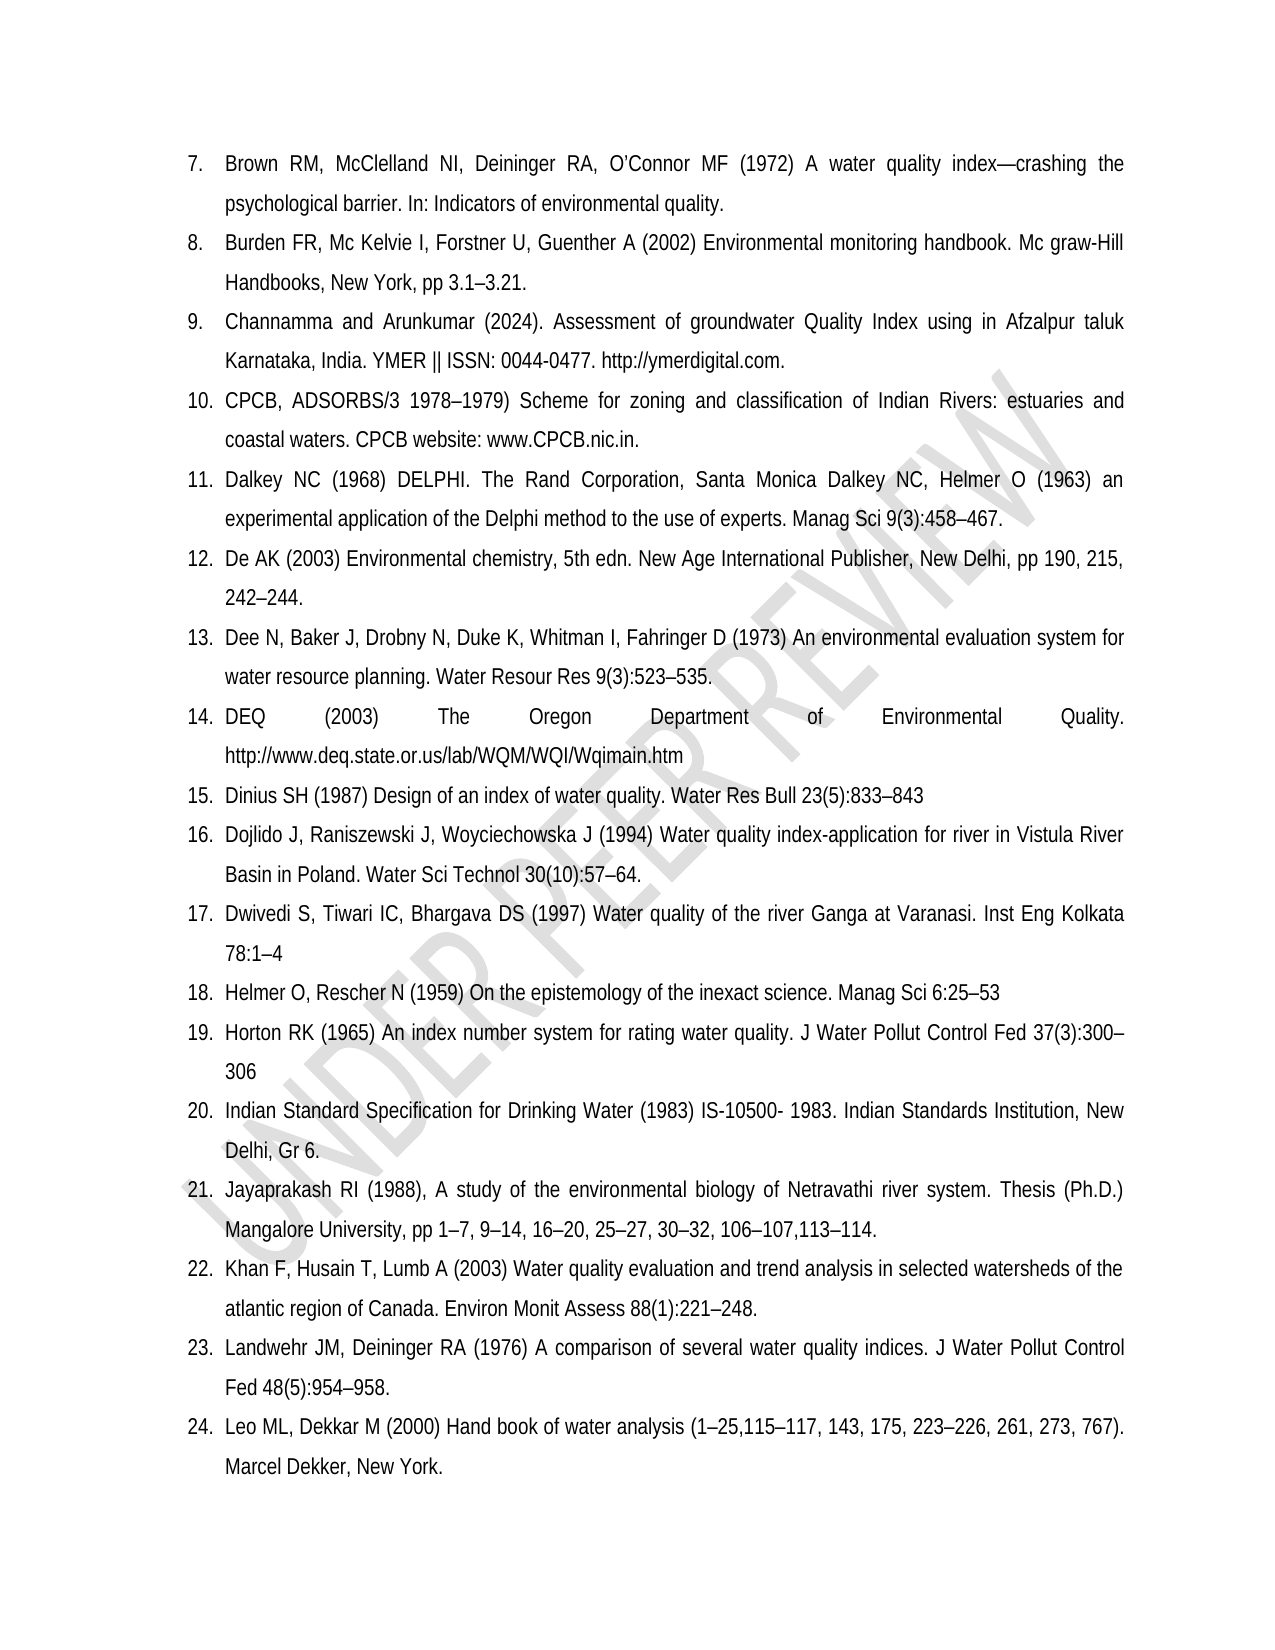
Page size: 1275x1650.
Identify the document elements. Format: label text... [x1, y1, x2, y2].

list Dwivedi S, Tiwari IC, Bhargava DS (1997) Water quality of the river Ganga at Varanasi. Inst Eng Kolkata 78:1–4 [187, 900, 1125, 966]
list CPCB, ADSORBS/3 1978–1979) Scheme for zoning and classification of Indian Rivers: estuaries and coastal waters. CPCB website: www.CPCB.nic.in. [187, 387, 1125, 453]
list Brown RM, McClelland NI, Deininger RA, O’Connor MF (1972) A water quality index—crashing the psychological barrier. In: Indicators of environmental quality. [187, 150, 1125, 216]
list De AK (2003) Environmental chemistry, 5th edn. New Age International Publisher, New Delhi, pp 190, 215, 242–244. [187, 545, 1125, 611]
list Helmer O, Rescher N (1959) On the epistemology of the inexact science. Manag Sci 6:25–53 [187, 979, 1125, 1005]
list Dojlido J, Raniszewski J, Woyciechowska J (1994) Water quality index-application for river in Vistula River Basin in Poland. Water Sci Technol 30(10):57–64. [187, 821, 1125, 887]
list Jayaprakash RI (1988), A study of the environmental biology of Netravathi river system. Thesis (Ph.D.) Mangalore University, pp 1–7, 9–14, 16–20, 25–27, 30–32, 106–107,113–114. [187, 1176, 1125, 1242]
list DEQ (2003) The Oregon Department of Environmental Quality. http://www.deq.state.or.us/lab/WQM/WQI/Wqimain.htm [187, 703, 1125, 768]
list Horton RK (1965) An index number system for rating water quality. J Water Pollut Control Fed 37(3):300–306 [187, 1018, 1125, 1084]
list Khan F, Husain T, Lumb A (2003) Water quality evaluation and trend analysis in selected watersheds of the atlantic region of Canada. Environ Monit Assess 88(1):221–248. [187, 1255, 1125, 1321]
list Landwehr JM, Deininger RA (1976) A comparison of several water quality indices. J Water Pollut Control Fed 48(5):954–958. [187, 1334, 1125, 1400]
list Dalkey NC (1968) DELPHI. The Rand Corporation, Santa Monica Dalkey NC, Helmer O (1963) an experimental application of the Delphi method to the use of experts. Manag Sci 9(3):458–467. [187, 466, 1125, 532]
list Dee N, Baker J, Drobny N, Duke K, Whitman I, Fahringer D (1973) An environmental evaluation system for water resource planning. Water Resour Res 9(3):523–535. [187, 624, 1125, 689]
list Leo ML, Dekkar M (2000) Hand book of water analysis (1–25,115–117, 143, 175, 223–226, 261, 273, 767). Marcel Dekker, New York. [187, 1413, 1125, 1479]
list Channamma and Arunkumar (2024). Assessment of groundwater Quality Index using in Afzalpur taluk Karnataka, India. YMER || ISSN: 0044-0477. http://ymerdigital.com. [187, 308, 1125, 374]
list Dinius SH (1987) Design of an index of water quality. Water Res Bull 23(5):833–843 [187, 782, 1125, 808]
list Indian Standard Specification for Drinking Water (1983) IS-10500- 1983. Indian Standards Institution, New Delhi, Gr 6. [187, 1097, 1125, 1163]
list Burden FR, Mc Kelvie I, Forstner U, Guenther A (2002) Environmental monitoring handbook. Mc graw-Hill Handbooks, New York, pp 3.1–3.21. [187, 229, 1125, 295]
